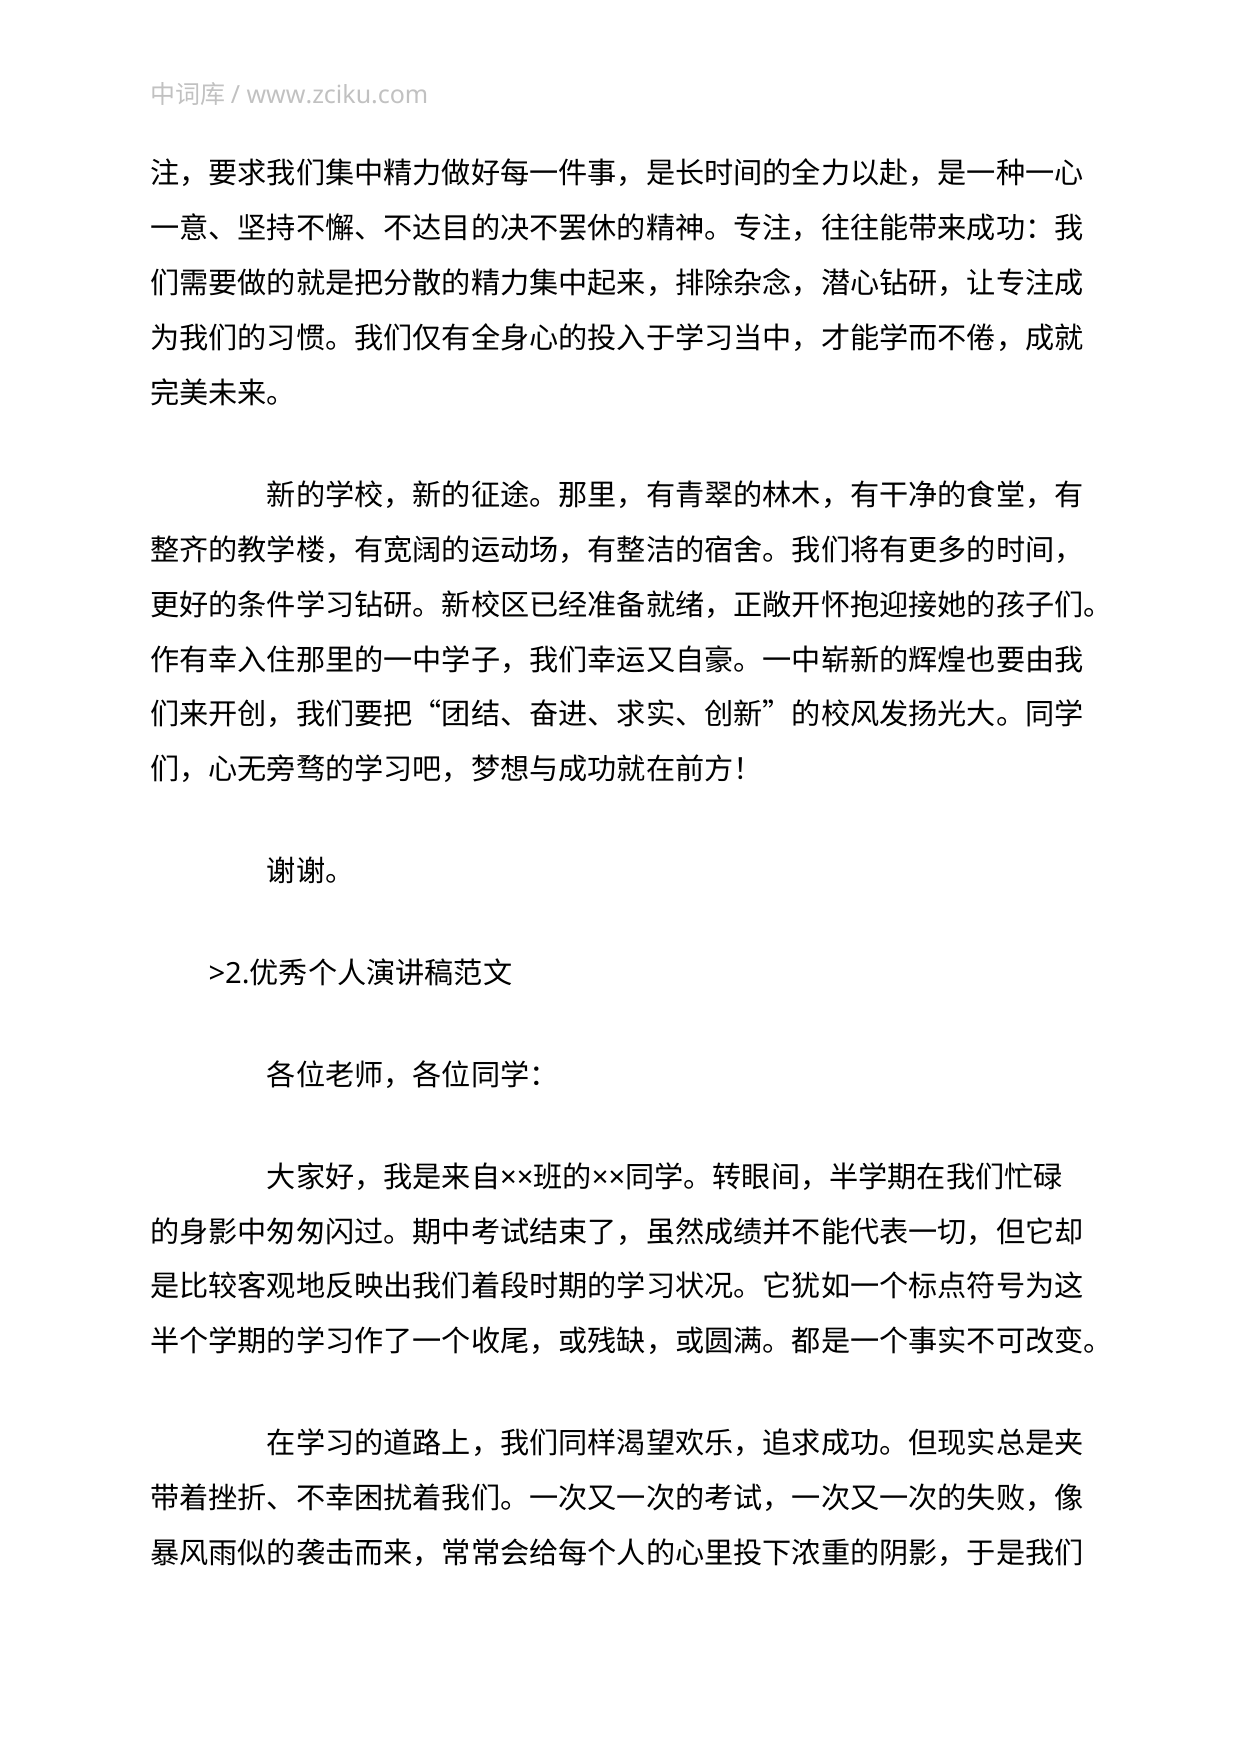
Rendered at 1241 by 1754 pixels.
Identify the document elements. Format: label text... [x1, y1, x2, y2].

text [150, 1420, 1090, 1572]
text 新的学校，新的征途。那里，有青翠的林木，有干净的食堂，有整齐的教学楼，有宽阔的运动场，有整洁的宿舍。我们将有更多的时间，更好的条件学习钻研。新校区已经准备就绪，正敞开怀抱迎接她的孩子们。作有幸入住那里的一中学子，我们幸运又自豪。一中崭新的辉煌也要由我们来开创，我们要把“团结、奋进、求实、创新”的校风发扬光大。同学们，心无旁骛的学习吧，梦想与成功就在前方！ [150, 471, 1090, 788]
text 谢谢。 [150, 848, 1090, 890]
text 各位老师，各位同学： [150, 1051, 1090, 1094]
text 大家好，我是来自××班的××同学。转眼间，半学期在我们忙碌的身影中匆匆闪过。期中考试结束了，虽然成绩并不能代表一切，但它却是比较客观地反映出我们着段时期的学习状况。它犹如一个标点符号为这半个学期的学习作了一个收尾，或残缺，或圆满。都是一个事实不可改变。 [150, 1153, 1090, 1360]
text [150, 150, 1090, 412]
text >2.优秀个人演讲稿范文 [150, 949, 1090, 992]
